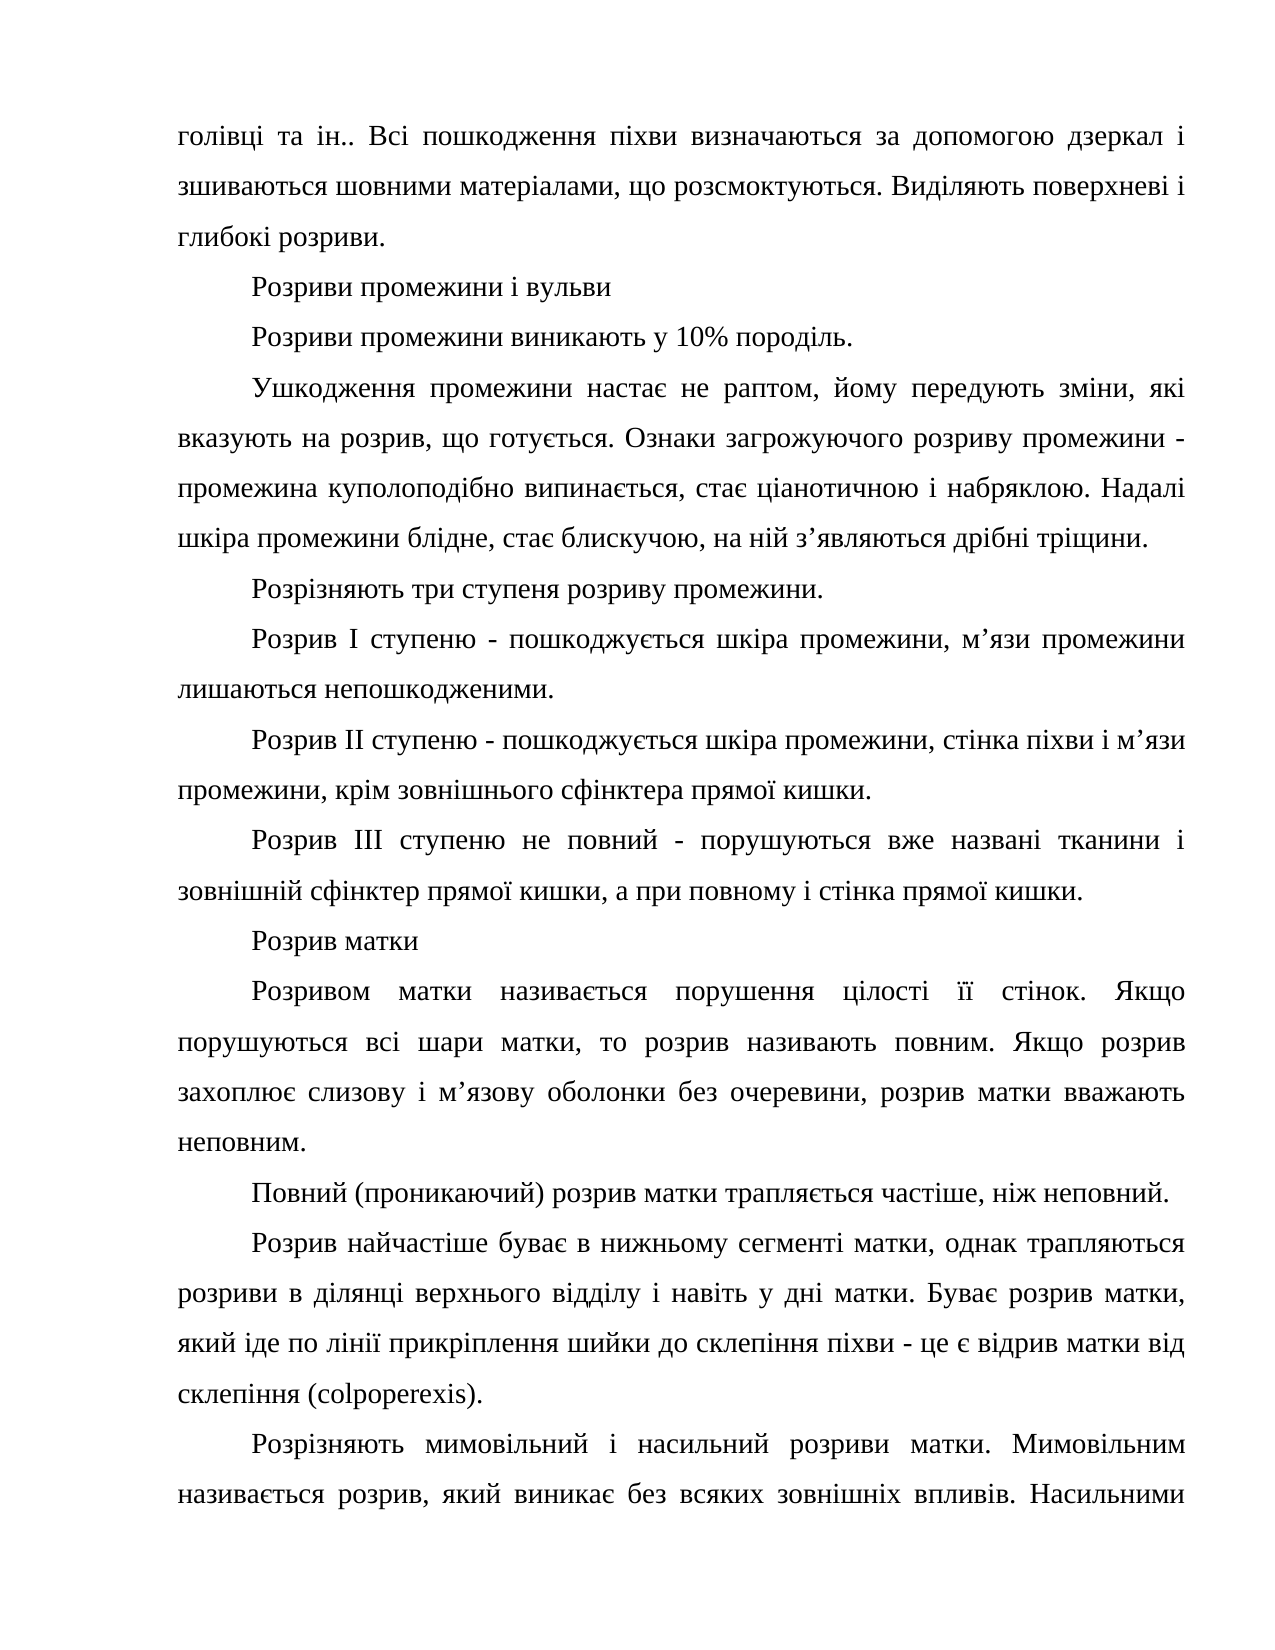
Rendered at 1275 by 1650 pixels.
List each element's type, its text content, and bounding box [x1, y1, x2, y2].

text Розрив І ступеню - пошкоджується шкіра промежини, м’язи промежини лишаються непошкодженими. [177, 621, 1186, 705]
text Розрив ІІІ ступеню не повний - порушуються вже названі тканини і зовнішній сфінктер прямої кишки, а при повному і стінка прямої кишки. [177, 822, 1186, 906]
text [177, 118, 1186, 252]
text Повний (проникаючий) розрив матки трапляється частіше, ніж неповний. [177, 1175, 1186, 1208]
text Розриви промежини виникають у 10% породіль. [177, 319, 1186, 353]
text Розрив ІІ ступеню - пошкоджується шкіра промежини, стінка піхви і м’язи промежини, крім зовнішнього сфінктера прямої кишки. [177, 722, 1186, 806]
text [177, 1426, 1186, 1510]
text Розрізняють три ступеня розриву промежини. [177, 571, 1186, 604]
text Розрив матки [177, 923, 1186, 957]
text Розриви промежини і вульви [177, 269, 1186, 303]
text Розривом матки називається порушення цілості її стінок. Якщо порушуються всі шари матки, то розрив називають повним. Якщо розрив захоплює слизову і м’язову оболонки без очеревини, розрив матки вважають неповним. [177, 973, 1186, 1158]
text Ушкодження промежини настає не раптом, йому передують зміни, які вказують на розрив, що готується. Ознаки загрожуючого розриву промежини - промежина куполоподібно випинається, стає ціанотичною і набряклою. Надалі шкіра промежини блідне, стає блискучою, на ній з’являються дрібні тріщини. [177, 370, 1186, 554]
text Розрив найчастіше буває в нижньому сегменті матки, однак трапляються розриви в ділянці верхнього відділу і навіть у дні матки. Буває розрив матки, який іде по лінії прикріплення шийки до склепіння піхви - це є відрив матки від склепіння (colpopеrexis). [177, 1225, 1186, 1409]
